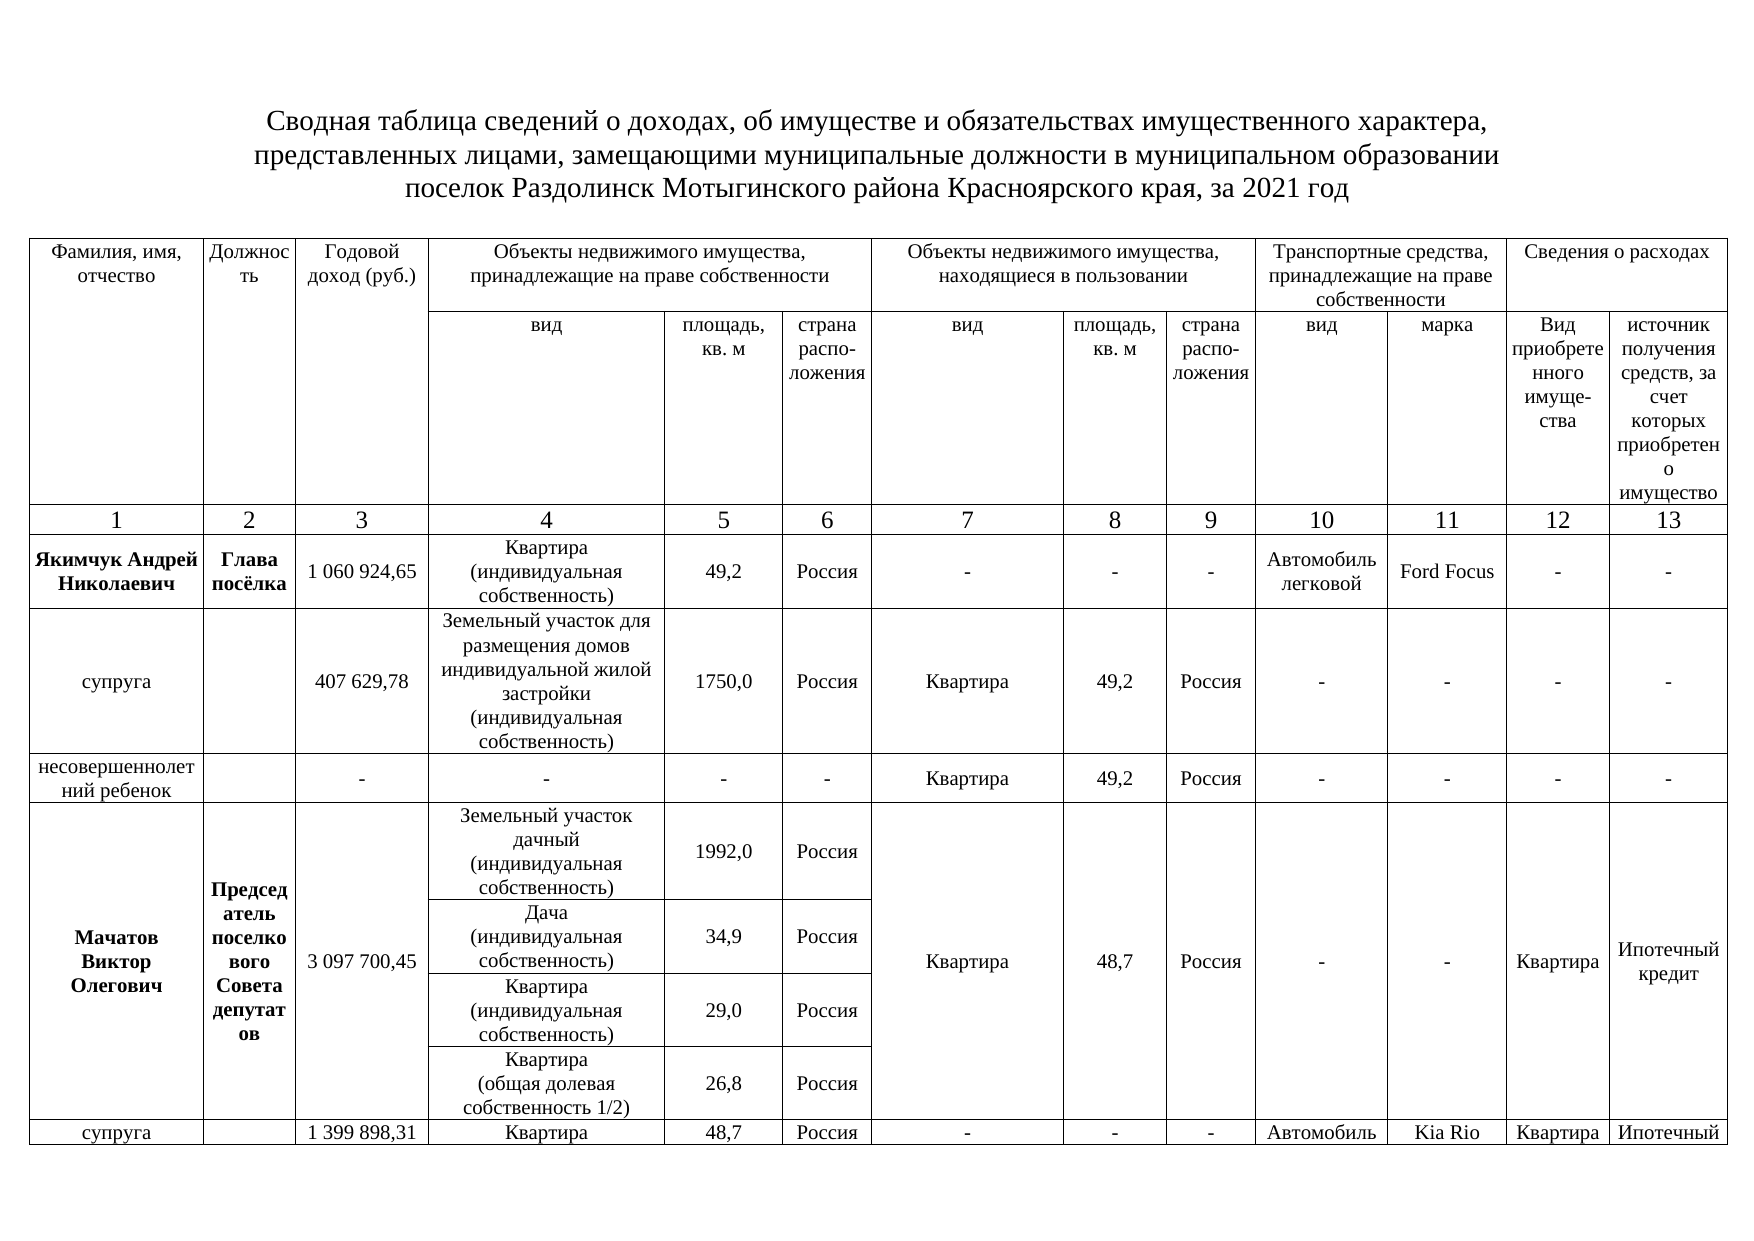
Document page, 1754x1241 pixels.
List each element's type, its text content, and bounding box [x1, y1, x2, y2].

table_header Сведения о расходах [1507, 239, 1727, 311]
table_cell 12 [1507, 505, 1609, 534]
table_cell Квартира [872, 754, 1063, 802]
table_cell площадь, кв. м [665, 312, 782, 504]
table_cell 407 629,78 [296, 609, 428, 753]
table_cell 26,8 [665, 1047, 782, 1119]
table_cell - [783, 754, 871, 802]
table_cell Россия [783, 609, 871, 753]
table_cell 3 [296, 505, 428, 534]
table_cell вид [872, 312, 1063, 504]
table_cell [429, 1120, 664, 1144]
text поселок Раздолинск Мотыгинского района Красноярского края, за 2021 год [118, 171, 1636, 204]
table_cell 11 [1388, 505, 1506, 534]
table_cell супруга [30, 609, 203, 753]
table_header Объекты недвижимого имущества, принадлежащие на праве собственности [429, 239, 871, 311]
table_cell Россия [783, 974, 871, 1046]
table_cell Россия [783, 1120, 871, 1144]
table_cell - [1507, 754, 1609, 802]
table_cell Якимчук Андрей Николаевич [30, 535, 203, 607]
table_cell Дача (индивидуальная собственность) [429, 900, 664, 972]
table_cell - [1388, 803, 1506, 1119]
text представленных лицами, замещающими муниципальные должности в муниципальном образовании [118, 137, 1636, 171]
table_cell [204, 1120, 295, 1144]
table_cell [204, 754, 295, 802]
table_cell 1 [30, 505, 203, 534]
table_cell марка [1388, 312, 1506, 504]
table_cell 9 [1167, 505, 1255, 534]
table_header Объекты недвижимого имущества, находящиеся в пользовании [872, 239, 1255, 311]
table_cell 49,2 [1064, 754, 1166, 802]
table_cell - [1064, 535, 1166, 607]
table_cell Автомобиль легковой [1256, 1120, 1387, 1144]
table_cell Квартира [1507, 1120, 1609, 1144]
table_cell 4 [429, 505, 664, 534]
table_cell Председатель поселкового Совета депутатов [204, 803, 295, 1119]
table_cell 8 [1064, 505, 1166, 534]
table_cell 49,2 [1064, 609, 1166, 753]
table_cell [204, 609, 295, 753]
table_cell несовершеннолетний ребенок [30, 754, 203, 802]
table_cell Автомобиль легковой [1256, 535, 1387, 607]
table_header Транспортные средства, принадлежащие на праве собственности [1256, 239, 1506, 311]
table_cell - [1610, 609, 1727, 753]
table_cell Глава посёлка [204, 535, 295, 607]
table_cell 3 097 700,45 [296, 803, 428, 1119]
table_cell 13 [1610, 505, 1727, 534]
table_cell площадь, кв. м [1064, 312, 1166, 504]
table_cell - [1507, 609, 1609, 753]
table_cell 6 [783, 505, 871, 534]
table_cell Kia Rio X-Line [1388, 1120, 1506, 1144]
table_cell Россия [1167, 609, 1255, 753]
table_header Годовой доход (руб.) [296, 239, 428, 504]
table_cell Россия [783, 803, 871, 899]
table_cell - [1256, 754, 1387, 802]
table_cell 1992,0 [665, 803, 782, 899]
table_cell 48,7 [1064, 803, 1166, 1119]
table_cell 5 [665, 505, 782, 534]
table_cell 1 399 898,31 [296, 1120, 428, 1144]
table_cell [429, 1047, 664, 1119]
table_cell Земельный участок для размещения домов индивидуальной жилой застройки (индивидуальная собственность) [429, 609, 664, 753]
text Сводная таблица сведений о доходах, об имуществе и обязательствах имущественного характера, [118, 103, 1636, 137]
table_cell - [1507, 535, 1609, 607]
table_cell Ипотечный кредит [1610, 803, 1727, 1119]
table_cell - [1167, 535, 1255, 607]
table_cell вид [429, 312, 664, 504]
table_cell Квартира (индивидуальная собственность) [429, 974, 664, 1046]
table_cell страна расположения [783, 312, 871, 504]
table_cell - [1388, 609, 1506, 753]
table_cell 7 [872, 505, 1063, 534]
table_cell - [872, 535, 1063, 607]
table_cell 29,0 [665, 974, 782, 1046]
table_header Должность [204, 239, 295, 504]
table_cell - [665, 754, 782, 802]
table_cell Мачатов Виктор Олегович [30, 803, 203, 1119]
table_cell - [1610, 535, 1727, 607]
table_cell 10 [1256, 505, 1387, 534]
table_cell - [1388, 754, 1506, 802]
table_cell - [1256, 803, 1387, 1119]
table_cell 49,2 [665, 535, 782, 607]
table_cell супруга [30, 1120, 203, 1144]
table_cell Квартира [1507, 803, 1609, 1119]
table_cell 2 [204, 505, 295, 534]
table_cell 1750,0 [665, 609, 782, 753]
table_cell Квартира [872, 803, 1063, 1119]
table_cell Земельный участок дачный (индивидуальная собственность) [429, 803, 664, 899]
table_cell страна расположения [1167, 312, 1255, 504]
table_cell Россия [1167, 754, 1255, 802]
table_cell 34,9 [665, 900, 782, 972]
table_cell Россия [783, 535, 871, 607]
table_cell - [429, 754, 664, 802]
table_cell Вид приобретенного имущества [1507, 312, 1609, 504]
table_cell Квартира (индивидуальная собственность) [429, 535, 664, 607]
table_cell - [872, 1120, 1063, 1144]
table_cell источник получения средств, за счет которых приобретено имущество [1610, 312, 1727, 504]
table_cell - [296, 754, 428, 802]
table_header Фамилия, имя, отчество [30, 239, 203, 504]
table_cell - [1064, 1120, 1166, 1144]
table_cell 48,7 [665, 1120, 782, 1144]
table_cell Россия [783, 900, 871, 972]
table_cell Ипотечный кредит [1610, 1120, 1727, 1144]
table_cell 1 060 924,65 [296, 535, 428, 607]
table_cell Россия [1167, 803, 1255, 1119]
table_cell - [1256, 609, 1387, 753]
table_cell Россия [783, 1047, 871, 1119]
table_cell Квартира [872, 609, 1063, 753]
table_cell - [1610, 754, 1727, 802]
table_cell Ford Focus [1388, 535, 1506, 607]
table_cell - [1167, 1120, 1255, 1144]
table_cell вид [1256, 312, 1387, 504]
